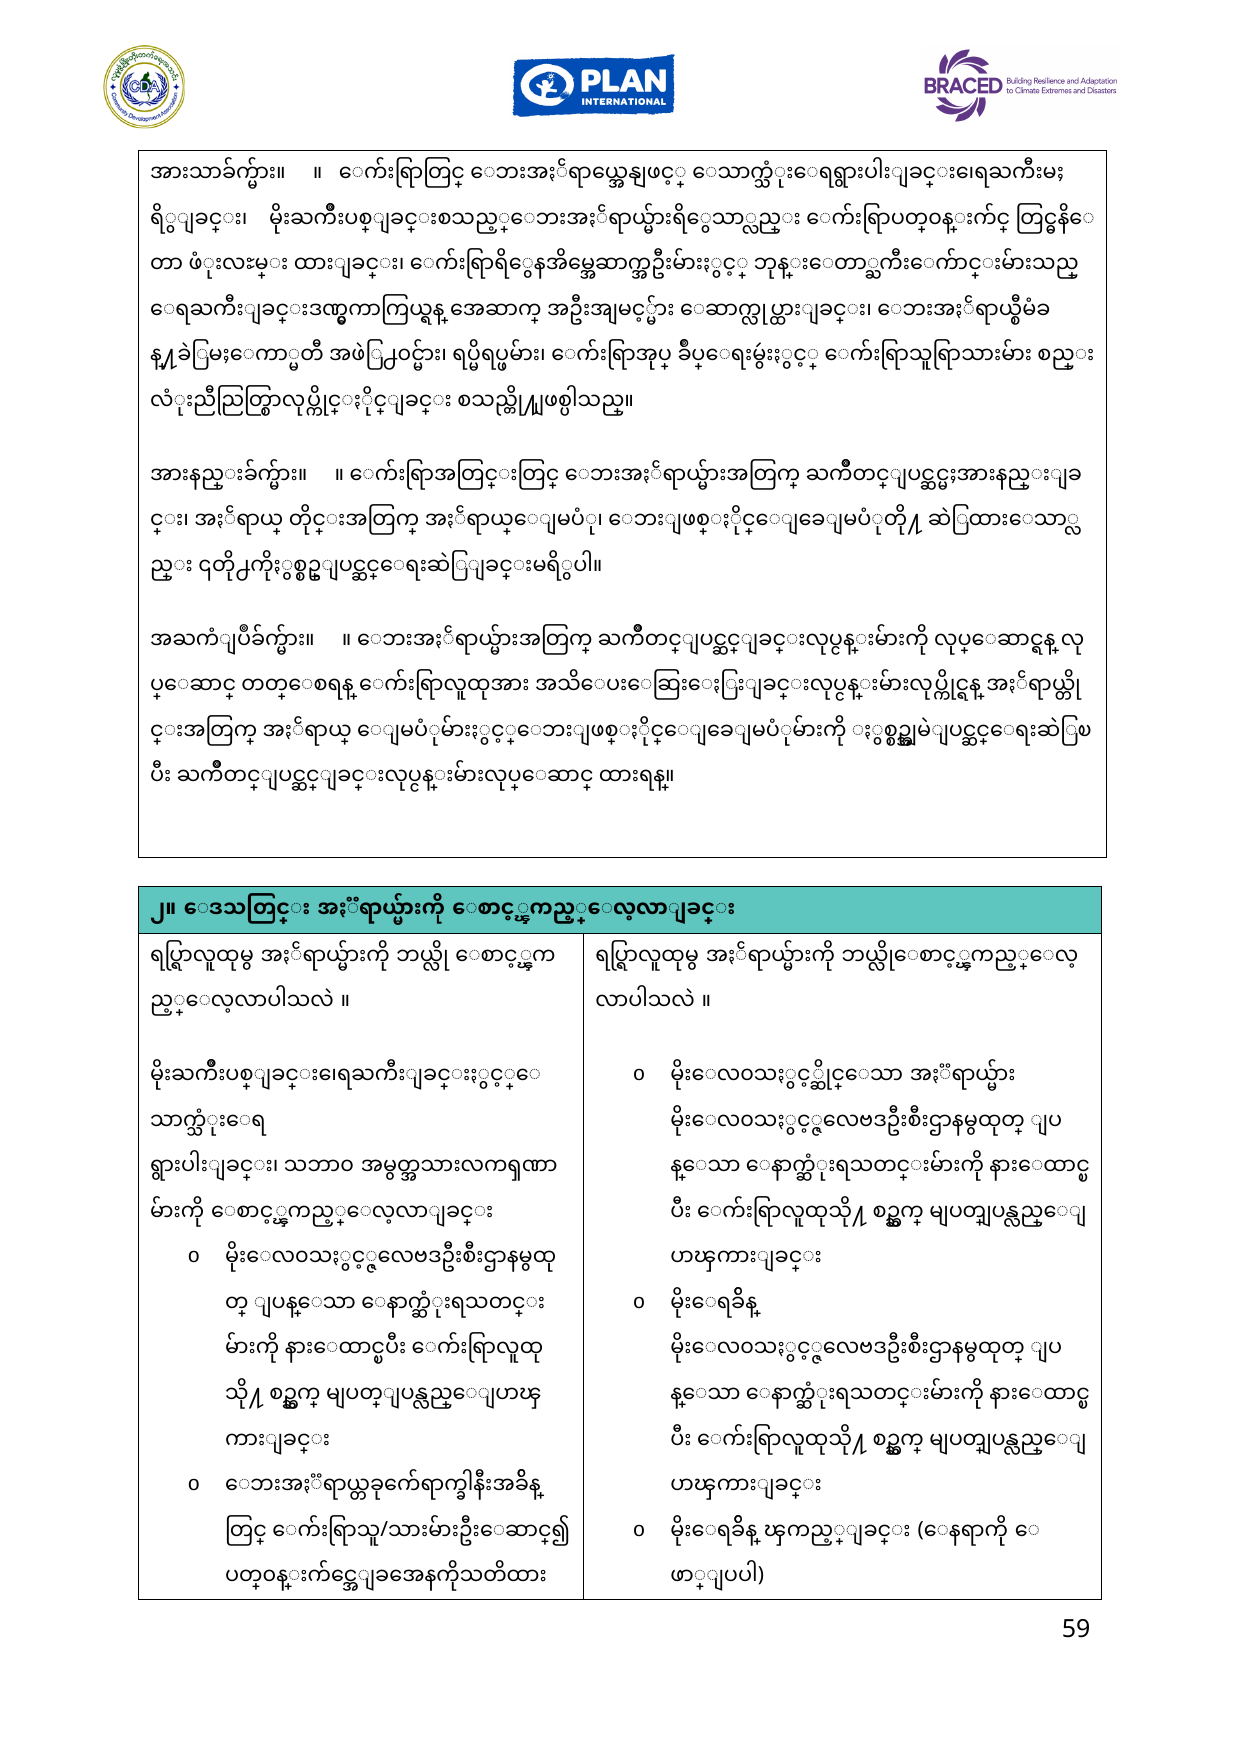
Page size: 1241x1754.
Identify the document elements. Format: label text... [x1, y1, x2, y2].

picture [509, 52, 678, 120]
picture [103, 45, 185, 129]
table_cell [139, 934, 583, 1599]
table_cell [584, 934, 1101, 1599]
table_header ၂။ ေဒသတြင္း အႏၱရာယ္မ်ားကို ေစာင့္ၾကည့္ေလ့လာျခင္း [139, 887, 1101, 933]
picture [920, 45, 1122, 125]
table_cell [139, 151, 1106, 857]
